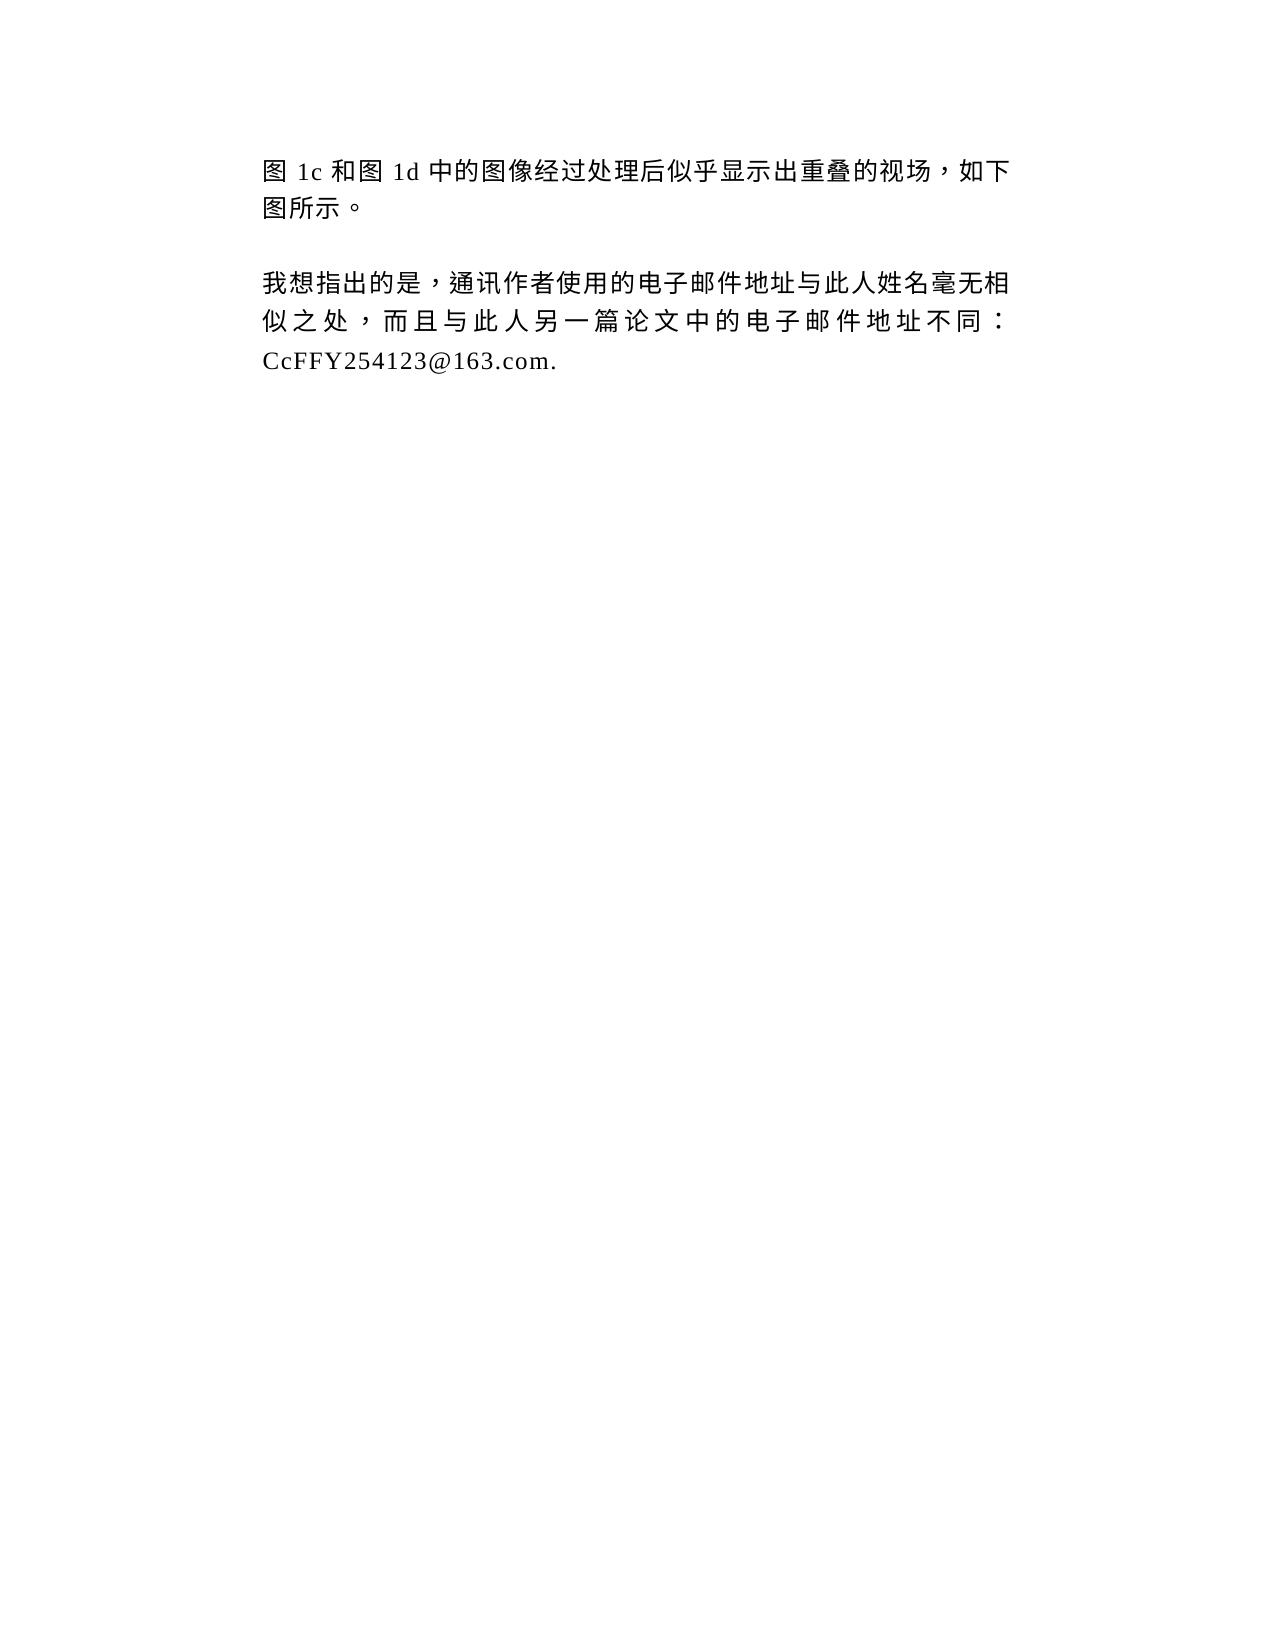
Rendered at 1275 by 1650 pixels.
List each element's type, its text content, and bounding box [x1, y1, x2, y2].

text 图 1c 和图 1d 中的图像经过处理后似乎显示出重叠的视场，如下图所示。 [262, 150, 1012, 225]
text 我想指出的是，通讯作者使用的电子邮件地址与此人姓名毫无相似之处，而且与此人另一篇论文中的电子邮件地址不同： CcFFY254123@163.com. [262, 262, 1012, 375]
